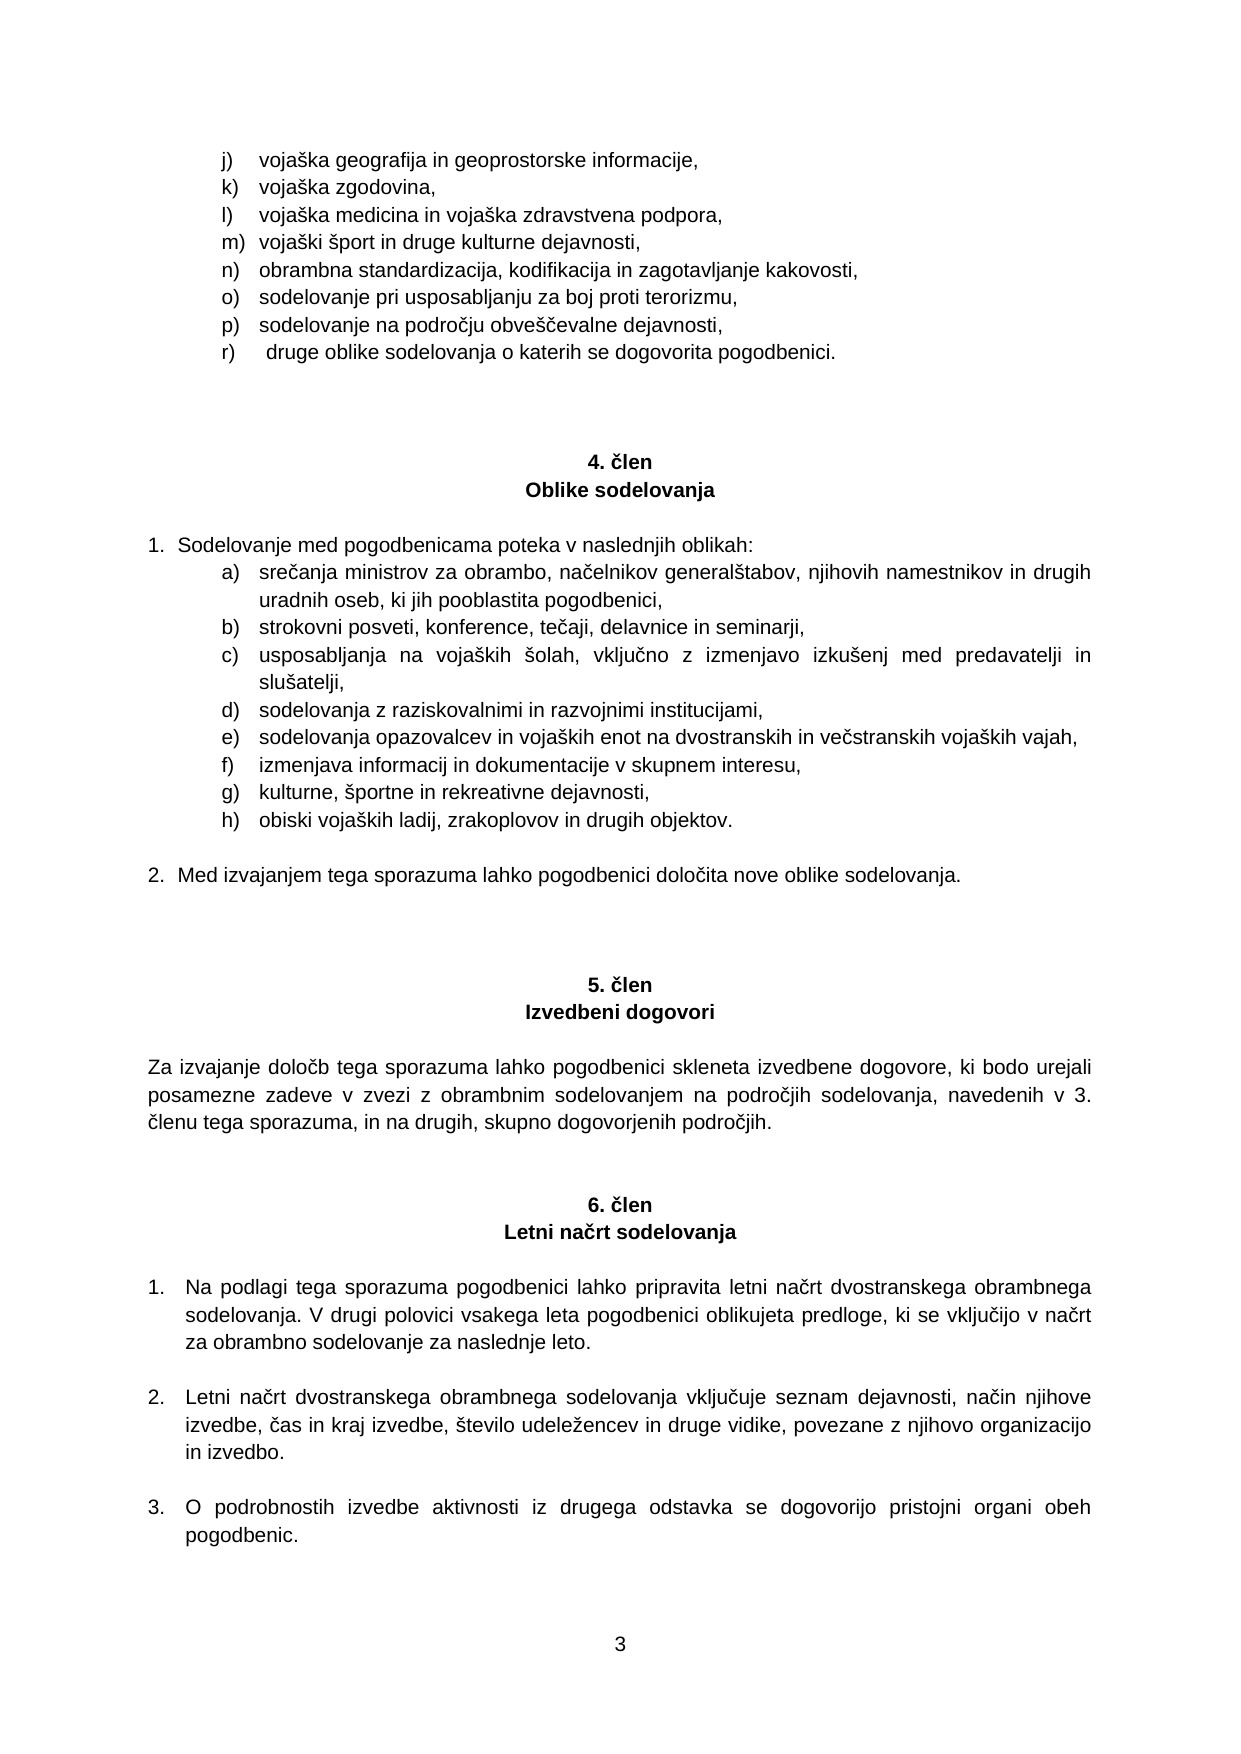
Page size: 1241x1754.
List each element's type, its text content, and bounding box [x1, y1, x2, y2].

list vojaška medicina in vojaška zdravstvena podpora, [221, 203, 1093, 227]
text 6. člen [148, 1193, 1093, 1217]
list vojaška geografija in geoprostorske informacije, [221, 148, 1093, 172]
list Letni načrt dvostranskega obrambnega sodelovanja vključuje seznam dejavnosti, način njihove izvedbe, čas in kraj izvedbe, število udeležencev in druge vidike, povezane z njihovo organizacijo in izvedbo. [148, 1385, 1093, 1464]
list kulturne, športne in rekreativne dejavnosti, [221, 780, 1093, 804]
list sodelovanje pri usposabljanju za boj proti terorizmu, [221, 285, 1093, 309]
text 4. člen [148, 450, 1093, 474]
text Izvedbeni dogovori [148, 1000, 1093, 1024]
list izmenjava informacij in dokumentacije v skupnem interesu, [221, 753, 1093, 777]
list sodelovanje na področju obveščevalne dejavnosti, [221, 313, 1093, 337]
list vojaška zgodovina, [221, 175, 1093, 199]
list obiski vojaških ladij, zrakoplovov in drugih objektov. [221, 808, 1093, 832]
list r) druge oblike sodelovanja o katerih se dogovorita pogodbenici. [221, 340, 1093, 364]
list usposabljanja na vojaških šolah, vključno z izmenjavo izkušenj med predavatelji in slušatelji, [221, 643, 1093, 694]
list sodelovanja z raziskovalnimi in razvojnimi institucijami, [221, 698, 1093, 722]
list strokovni posveti, konference, tečaji, delavnice in seminarji, [221, 615, 1093, 639]
text Letni načrt sodelovanja [148, 1220, 1093, 1244]
text 5. člen [148, 973, 1093, 997]
list O podrobnostih izvedbe aktivnosti iz drugega odstavka se dogovorijo pristojni organi obeh pogodbenic. [148, 1495, 1093, 1547]
list Sodelovanje med pogodbenicama poteka v naslednjih oblikah: [148, 533, 1093, 557]
list Med izvajanjem tega sporazuma lahko pogodbenici določita nove oblike sodelovanja. [148, 863, 1093, 887]
list srečanja ministrov za obrambo, načelnikov generalštabov, njihovih namestnikov in drugih uradnih oseb, ki jih pooblastita pogodbenici, [221, 560, 1093, 612]
text Oblike sodelovanja [148, 478, 1093, 502]
text Za izvajanje določb tega sporazuma lahko pogodbenici skleneta izvedbene dogovore, ki bodo urejali posamezne zadeve v zvezi z obrambnim sodelovanjem na področjih sodelovanja, navedenih v 3. členu tega sporazuma, in na drugih, skupno dogovorjenih področjih. [148, 1055, 1093, 1134]
list Na podlagi tega sporazuma pogodbenici lahko pripravita letni načrt dvostranskega obrambnega sodelovanja. V drugi polovici vsakega leta pogodbenici oblikujeta predloge, ki se vključijo v načrt za obrambno sodelovanje za naslednje leto. [148, 1275, 1093, 1354]
list obrambna standardizacija, kodifikacija in zagotavljanje kakovosti, [221, 258, 1093, 282]
list vojaški šport in druge kulturne dejavnosti, [221, 230, 1093, 254]
list sodelovanja opazovalcev in vojaških enot na dvostranskih in večstranskih vojaških vajah, [221, 725, 1093, 749]
